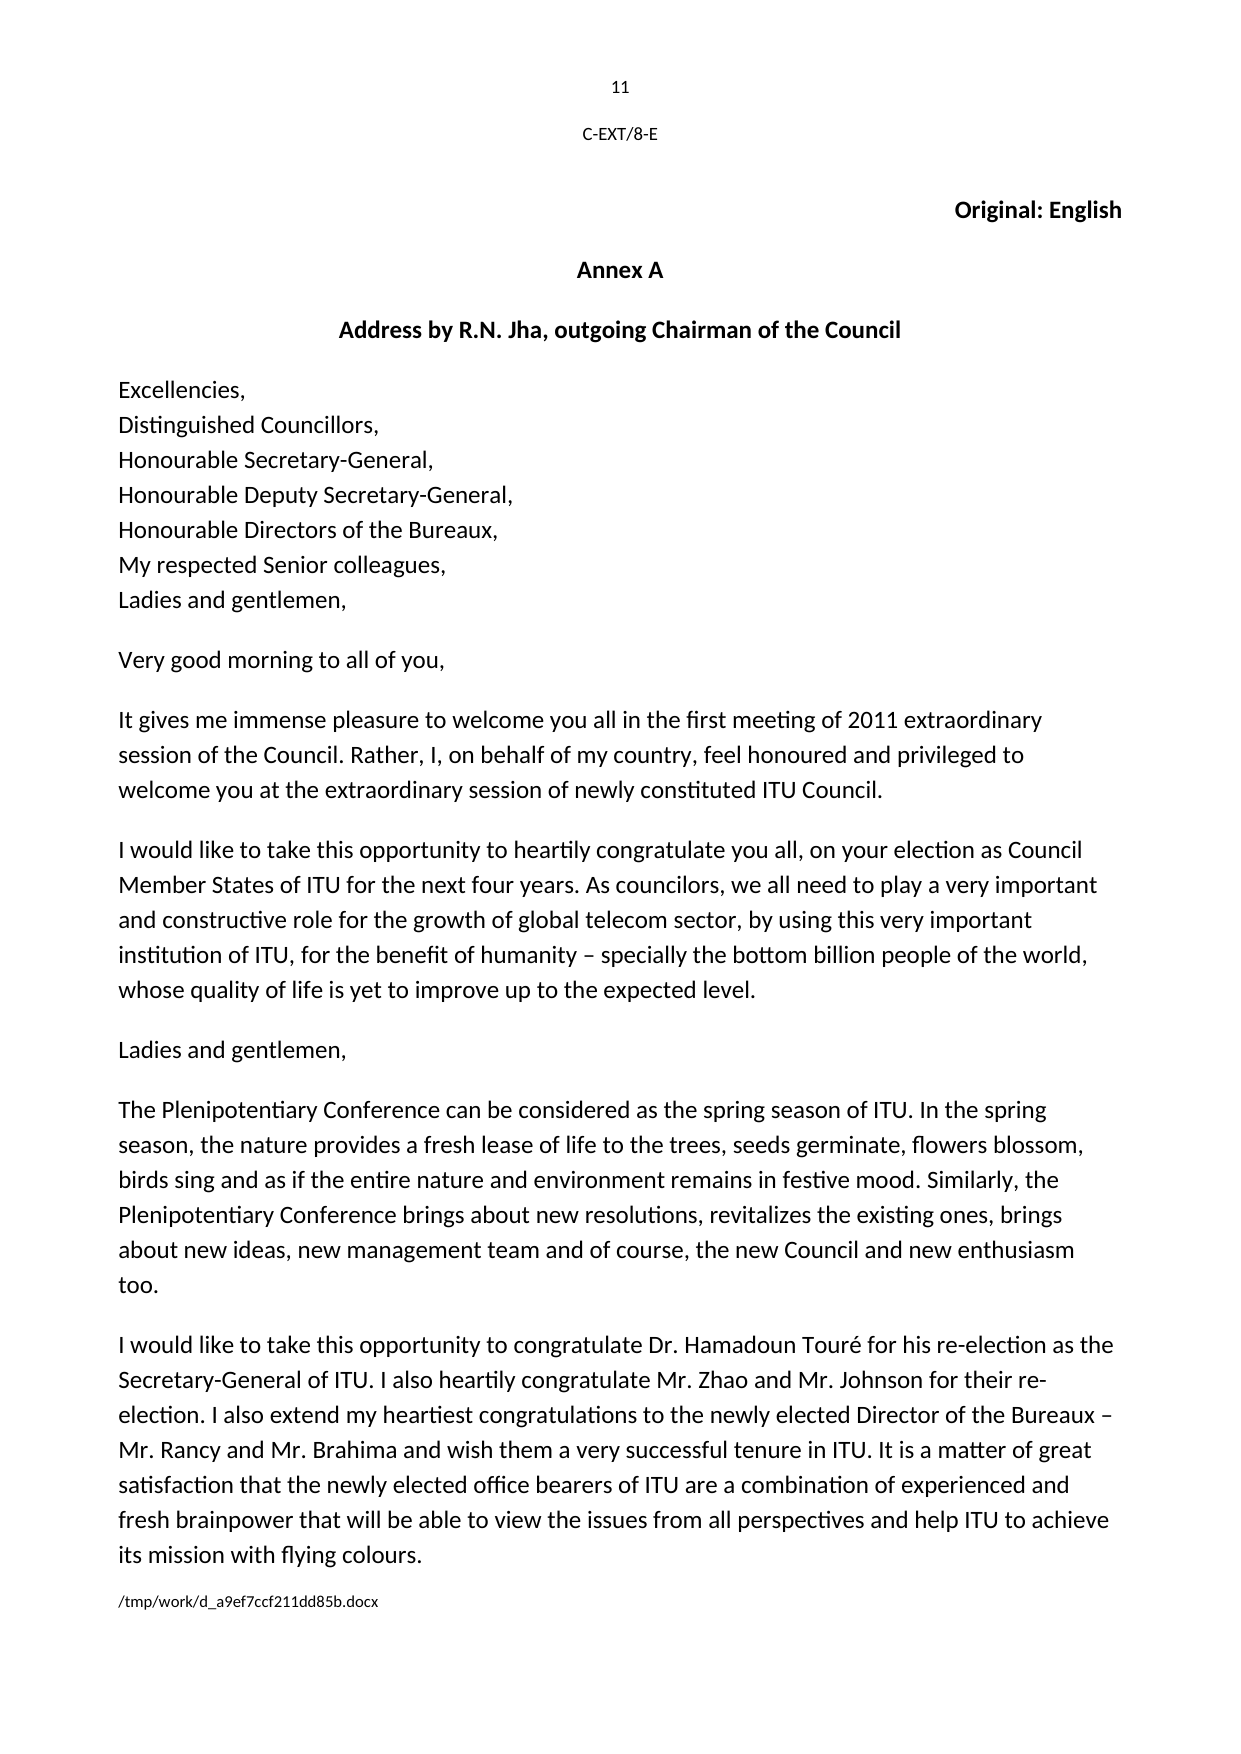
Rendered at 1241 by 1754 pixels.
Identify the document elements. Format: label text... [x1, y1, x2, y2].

text Excellencies, Distinguished Councillors, Honourable Secretary-General, Honourable Deputy Secretary-General, Honourable Directors of the Bureaux, My respected Senior colleagues, Ladies and gentlemen, [118, 374, 1122, 615]
text The Plenipotentiary Conference can be considered as the spring season of ITU. In the spring season, the nature provides a fresh lease of life to the trees, seeds germinate, flowers blossom, birds sing and as if the entire nature and environment remains in festive mood. Similarly, the Plenipotentiary Conference brings about new resolutions, revitalizes the existing ones, brings about new ideas, new management team and of course, the new Council and new enthusiasm too. [118, 1094, 1122, 1300]
text Address by R.N. Jha, outgoing Chairman of the Council [118, 314, 1122, 345]
text I would like to take this opportunity to heartily congratulate you all, on your election as Council Member States of ITU for the next four years. As councilors, we all need to play a very important and constructive role for the growth of global telecom sector, by using this very important institution of ITU, for the benefit of humanity – specially the bottom billion people of the world, whose quality of life is yet to improve up to the expected level. [118, 834, 1122, 1005]
text Ladies and gentlemen, [118, 1034, 1122, 1065]
text Annex A [118, 254, 1122, 285]
text Original: English [118, 194, 1122, 225]
text I would like to take this opportunity to congratulate Dr. Hamadoun Touré for his re-election as the Secretary-General of ITU. I also heartily congratulate Mr. Zhao and Mr. Johnson for their re-election. I also extend my heartiest congratulations to the newly elected Director of the Bureaux – Mr. Rancy and Mr. Brahima and wish them a very successful tenure in ITU. It is a matter of great satisfaction that the newly elected office bearers of ITU are a combination of experienced and fresh brainpower that will be able to view the issues from all perspectives and help ITU to achieve its mission with flying colours. [118, 1329, 1122, 1570]
text Very good morning to all of you, [118, 644, 1122, 675]
text It gives me immense pleasure to welcome you all in the first meeting of 2011 extraordinary session of the Council. Rather, I, on behalf of my country, feel honoured and privileged to welcome you at the extraordinary session of newly constituted ITU Council. [118, 704, 1122, 805]
